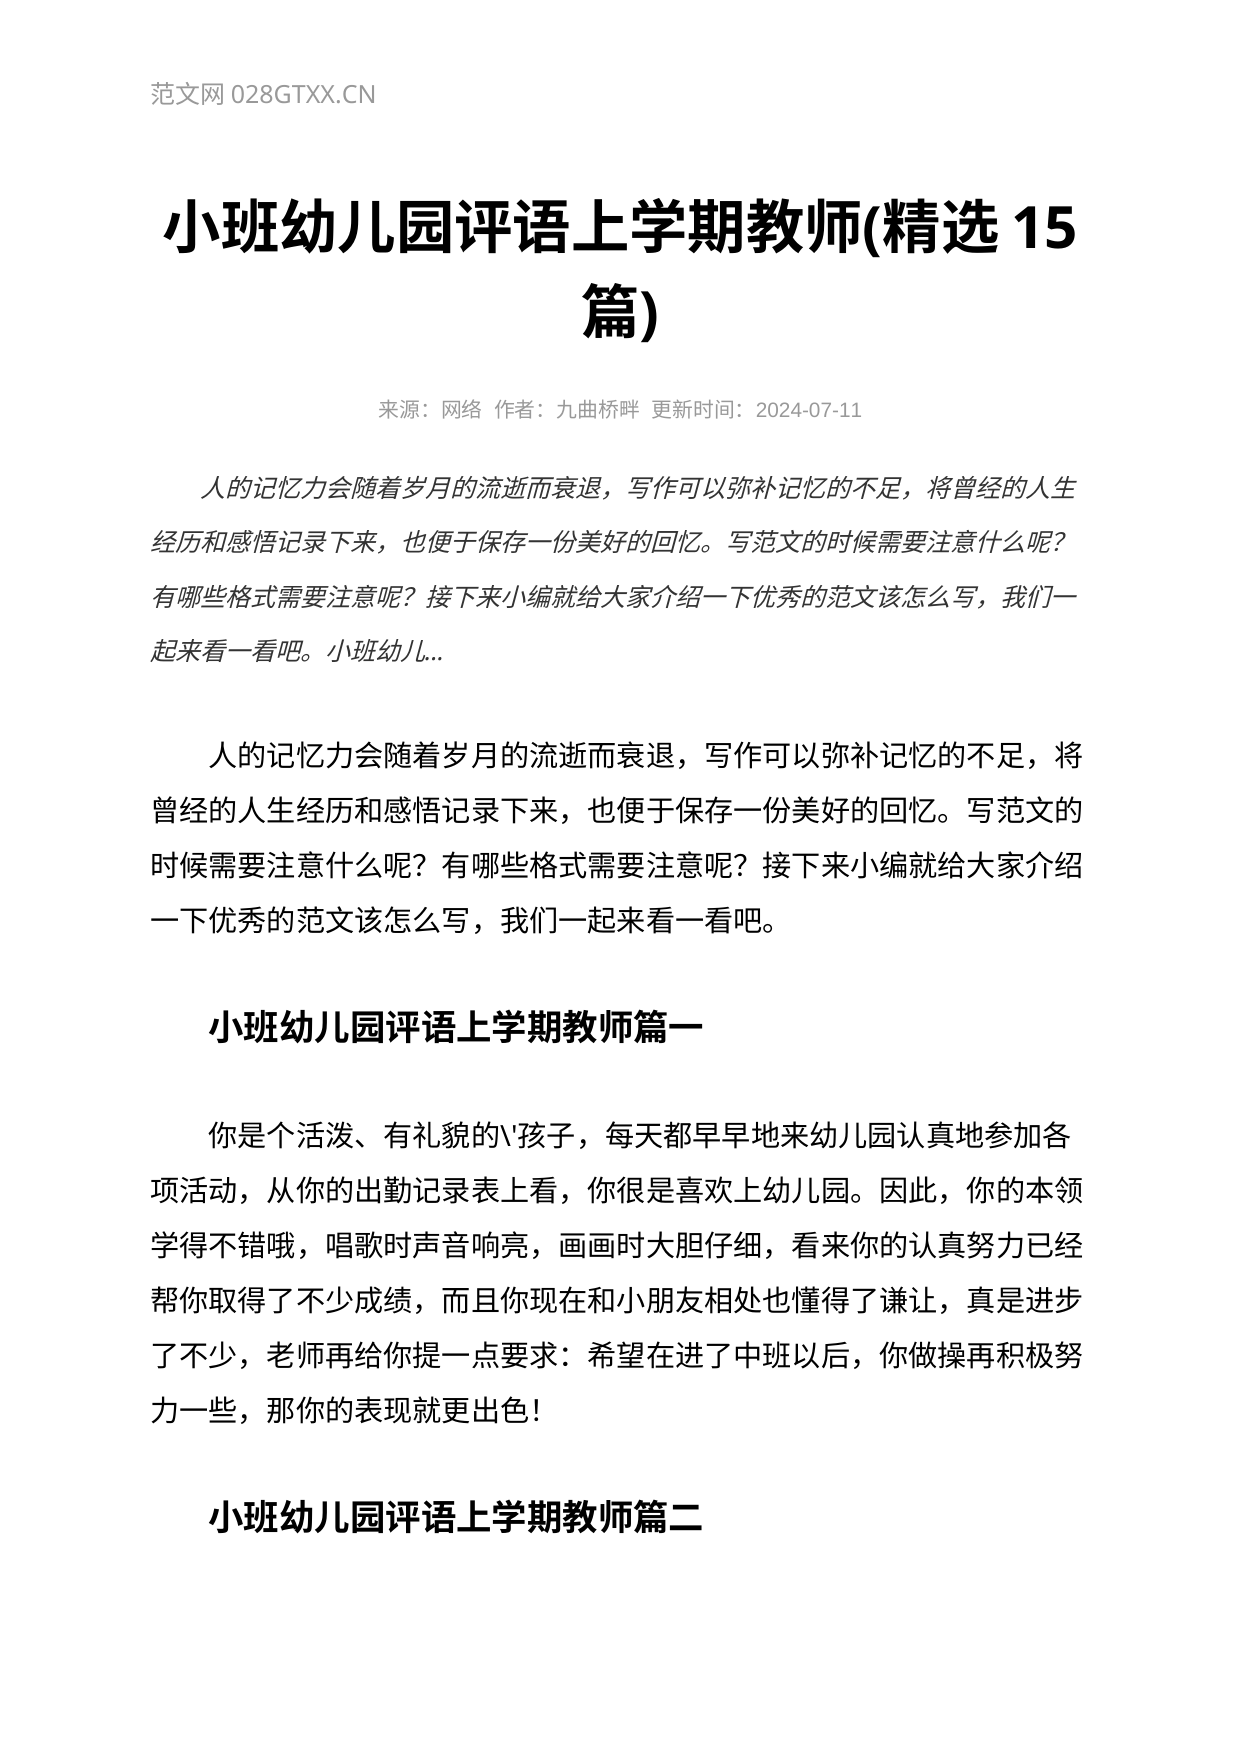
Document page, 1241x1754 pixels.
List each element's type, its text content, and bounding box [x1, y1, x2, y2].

text 来源：网络 作者：九曲桥畔 更新时间：2024-07-11 [150, 398, 1090, 422]
text 你是个活泼、有礼貌的\'孩子，每天都早早地来幼儿园认真地参加各项活动，从你的出勤记录表上看，你很是喜欢上幼儿园。因此，你的本领学得不错哦，唱歌时声音响亮，画画时大胆仔细，看来你的认真努力已经帮你取得了不少成绩，而且你现在和小朋友相处也懂得了谦让，真是进步了不少，老师再给你提一点要求：希望在进了中班以后，你做操再积极努力一些，那你的表现就更出色！ [150, 1113, 1090, 1430]
text 小班幼儿园评语上学期教师篇一 [150, 999, 1090, 1051]
subtitle 小班幼儿园评语上学期教师(精选15篇) [150, 181, 1090, 351]
text 人的记忆力会随着岁月的流逝而衰退，写作可以弥补记忆的不足，将曾经的人生经历和感悟记录下来，也便于保存一份美好的回忆。写范文的时候需要注意什么呢？有哪些格式需要注意呢？接下来小编就给大家介绍一下优秀的范文该怎么写，我们一起来看一看吧。 [150, 733, 1090, 940]
text 小班幼儿园评语上学期教师篇二 [150, 1489, 1090, 1540]
text 人的记忆力会随着岁月的流逝而衰退，写作可以弥补记忆的不足，将曾经的人生经历和感悟记录下来，也便于保存一份美好的回忆。写范文的时候需要注意什么呢？有哪些格式需要注意呢？接下来小编就给大家介绍一下优秀的范文该怎么写，我们一起来看一看吧。小班幼儿... [150, 468, 1090, 668]
